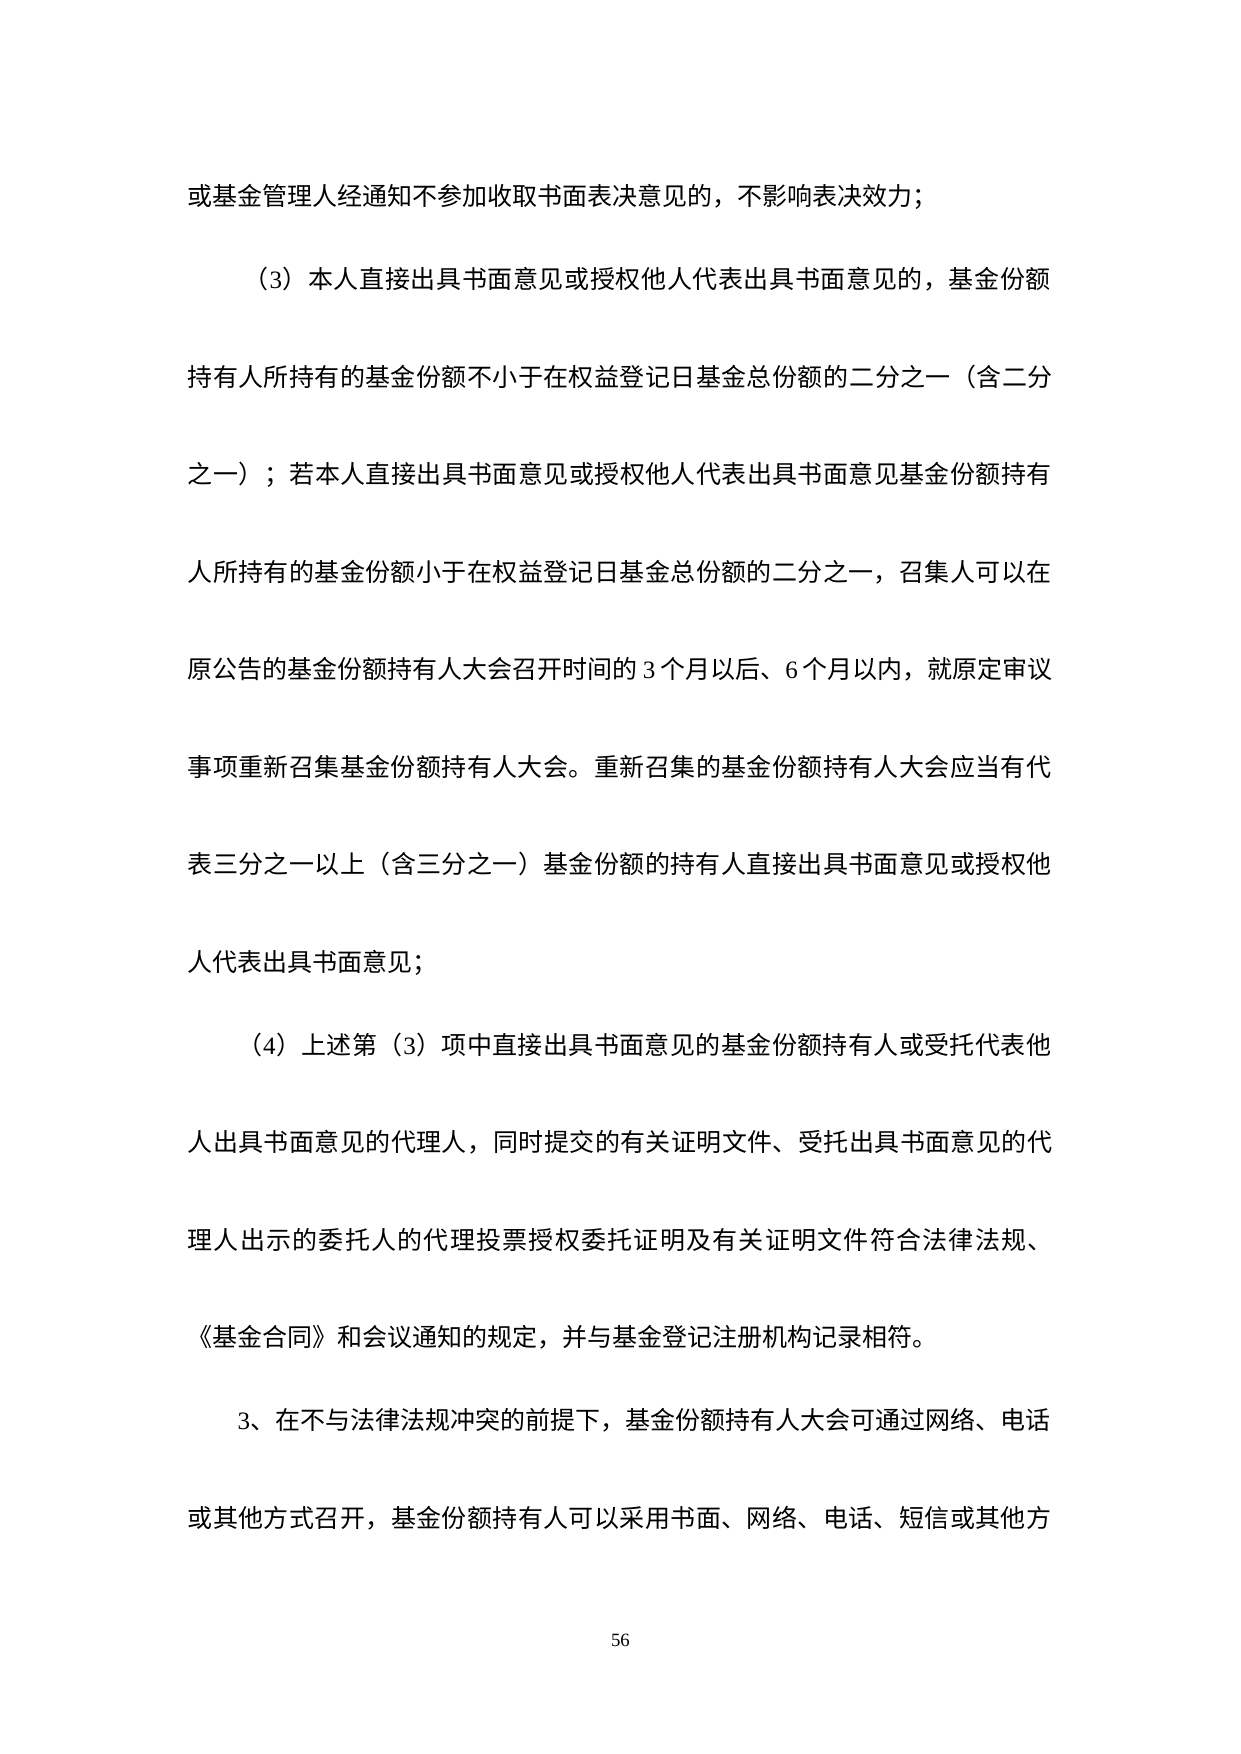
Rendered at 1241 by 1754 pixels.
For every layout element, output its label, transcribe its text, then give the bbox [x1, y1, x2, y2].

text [187, 162, 1053, 227]
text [187, 1386, 1053, 1549]
text （3）本人直接出具书面意见或授权他人代表出具书面意见的，基金份额持有人所持有的基金份额不小于在权益登记日基金总份额的二分之一（含二分之一）；若本人直接出具书面意见或授权他人代表出具书面意见基金份额持有人所持有的基金份额小于在权益登记日基金总份额的二分之一，召集人可以在原公告的基金份额持有人大会召开时间的3个月以后、6个月以内，就原定审议事项重新召集基金份额持有人大会。重新召集的基金份额持有人大会应当有代表三分之一以上（含三分之一）基金份额的持有人直接出具书面意见或授权他人代表出具书面意见； [187, 245, 1053, 993]
text （4）上述第（3）项中直接出具书面意见的基金份额持有人或受托代表他人出具书面意见的代理人，同时提交的有关证明文件、受托出具书面意见的代理人出示的委托人的代理投票授权委托证明及有关证明文件符合法律法规、《基金合同》和会议通知的规定，并与基金登记注册机构记录相符。 [187, 1011, 1053, 1368]
